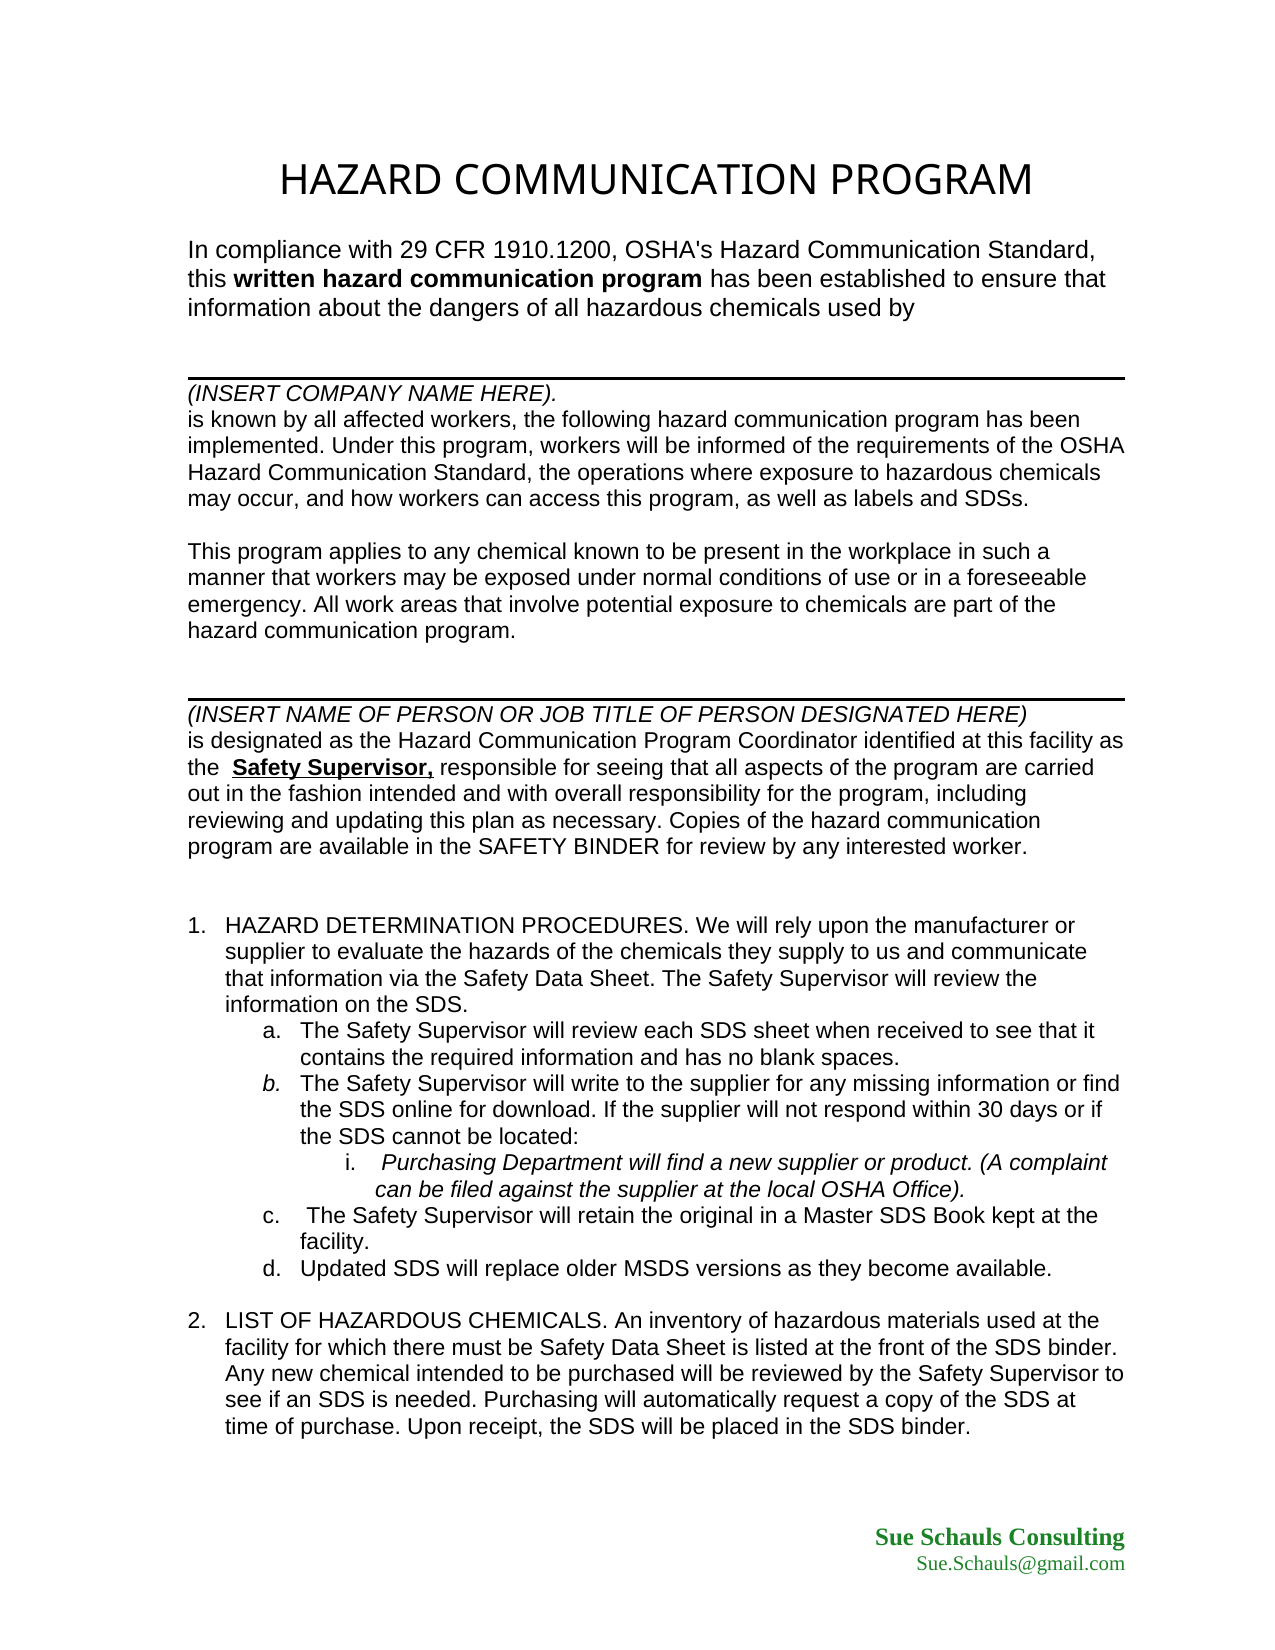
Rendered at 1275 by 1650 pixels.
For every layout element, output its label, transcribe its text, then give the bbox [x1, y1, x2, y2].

text is designated as the Hazard Communication Program Coordinator identified at this facility as the Safety Supervisor, responsible for seeing that all aspects of the program are carried out in the fashion intended and with overall responsibility for the program, including reviewing and updating this plan as necessary. Copies of the hazard communication program are available in the SAFETY BINDER for review by any interested worker. [187, 727, 1125, 859]
list Updated SDS will replace older MSDS versions as they become available. [262, 1254, 1125, 1281]
list HAZARD DETERMINATION PROCEDURES. We will rely upon the manufacturer or supplier to evaluate the hazards of the chemicals they supply to us and communicate that information via the Safety Data Sheet. The Safety Supervisor will review the information on the SDS. [187, 912, 1125, 1017]
list LIST OF HAZARDOUS CHEMICALS. An inventory of hazardous materials used at the facility for which there must be Safety Data Sheet is listed at the front of the SDS binder. Any new chemical intended to be purchased will be reviewed by the Safety Supervisor to see if an SDS is needed. Purchasing will automatically request a copy of the SDS at time of purchase. Upon receipt, the SDS will be placed in the SDS binder. [187, 1307, 1125, 1439]
list The Safety Supervisor will review each SDS sheet when received to see that it contains the required information and has no blank spaces. [262, 1017, 1125, 1070]
text (INSERT NAME OF PERSON OR JOB TITLE OF PERSON DESIGNATED HERE) [187, 701, 1125, 727]
text is known by all affected workers, the following hazard communication program has been implemented. Under this program, workers will be informed of the requirements of the OSHA Hazard Communication Standard, the operations where exposure to hazardous chemicals may occur, and how workers can access this program, as well as labels and SDSs. [187, 406, 1125, 511]
list The Safety Supervisor will retain the original in a Master SDS Book kept at the facility. [262, 1202, 1125, 1254]
text HAZARD COMMUNICATION PROGRAM [187, 150, 1125, 207]
text (INSERT COMPANY NAME HERE). [187, 380, 1125, 406]
list Purchasing Department will find a new supplier or product. (A complaint can be filed against the supplier at the local OSHA Office). [356, 1149, 1125, 1202]
text In compliance with 29 CFR 1910.1200, OSHA's Hazard Communication Standard, this written hazard communication program has been established to ensure that information about the dangers of all hazardous chemicals used by [187, 236, 1125, 322]
text This program applies to any chemical known to be present in the workplace in such a manner that workers may be exposed under normal conditions of use or in a foreseeable emergency. All work areas that involve potential exposure to chemicals are part of the hazard communication program. [187, 538, 1125, 643]
list The Safety Supervisor will write to the supplier for any missing information or find the SDS online for download. If the supplier will not respond within 30 days or if the SDS cannot be located: [262, 1070, 1125, 1149]
